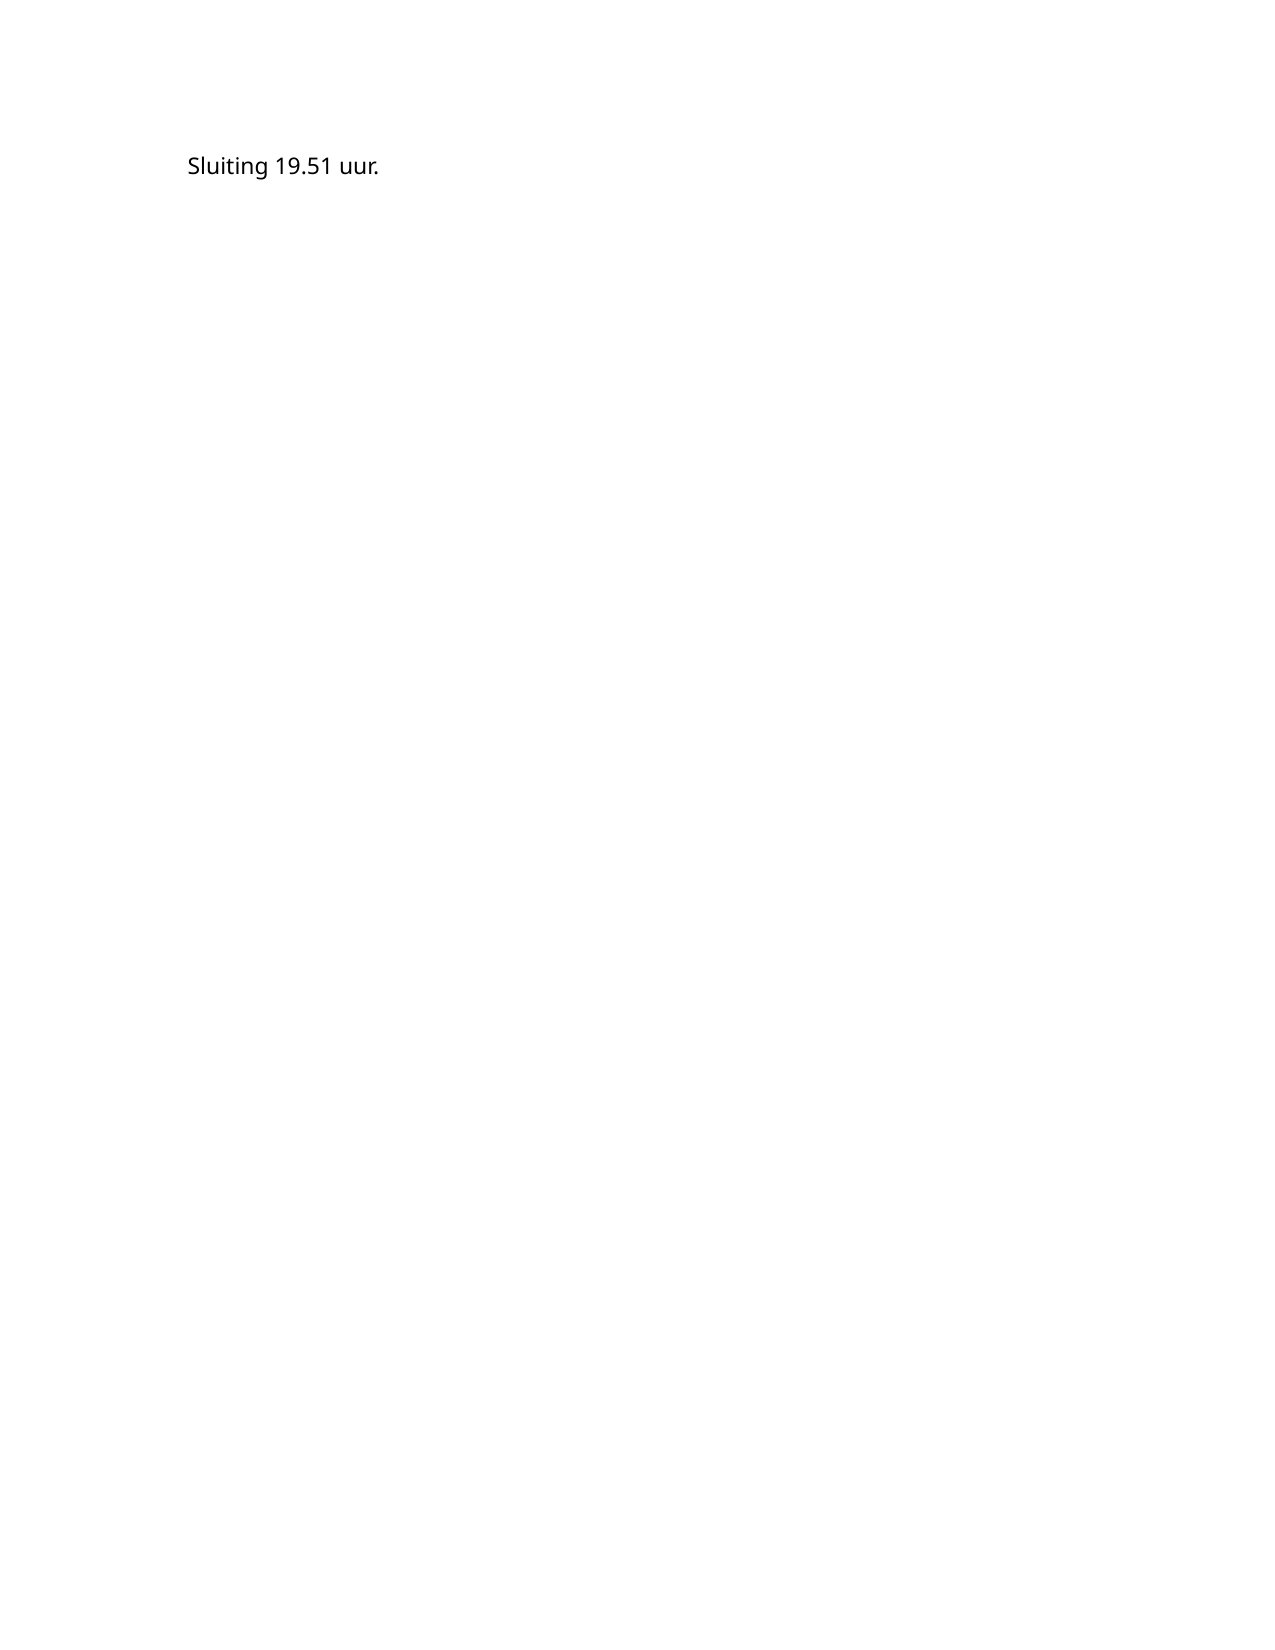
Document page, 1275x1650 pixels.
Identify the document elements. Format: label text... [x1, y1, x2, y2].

text Sluiting 19.51 uur. [187, 150, 1087, 181]
